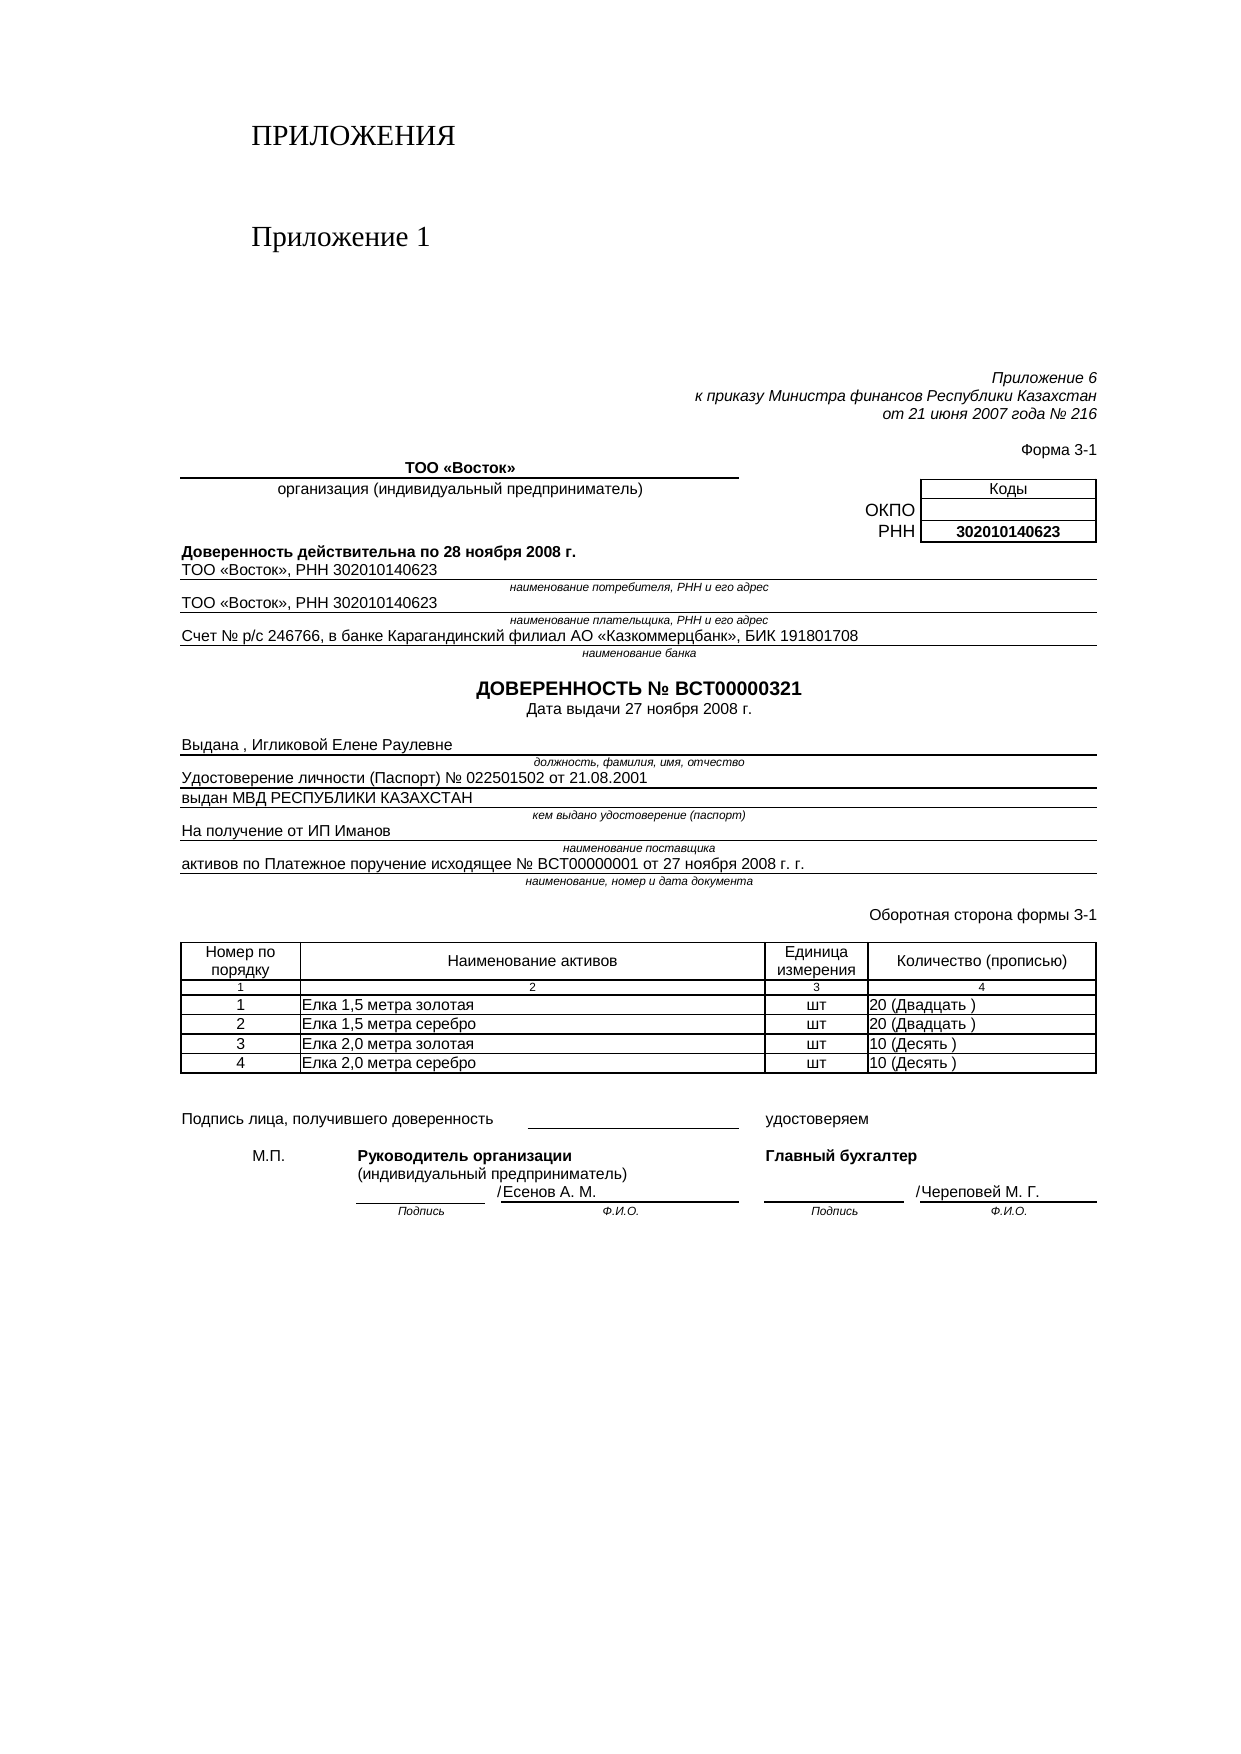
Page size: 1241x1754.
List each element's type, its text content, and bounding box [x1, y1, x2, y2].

text Приложение 1 [177, 219, 1152, 252]
text ПРИЛОЖЕНИЯ [177, 118, 1152, 152]
